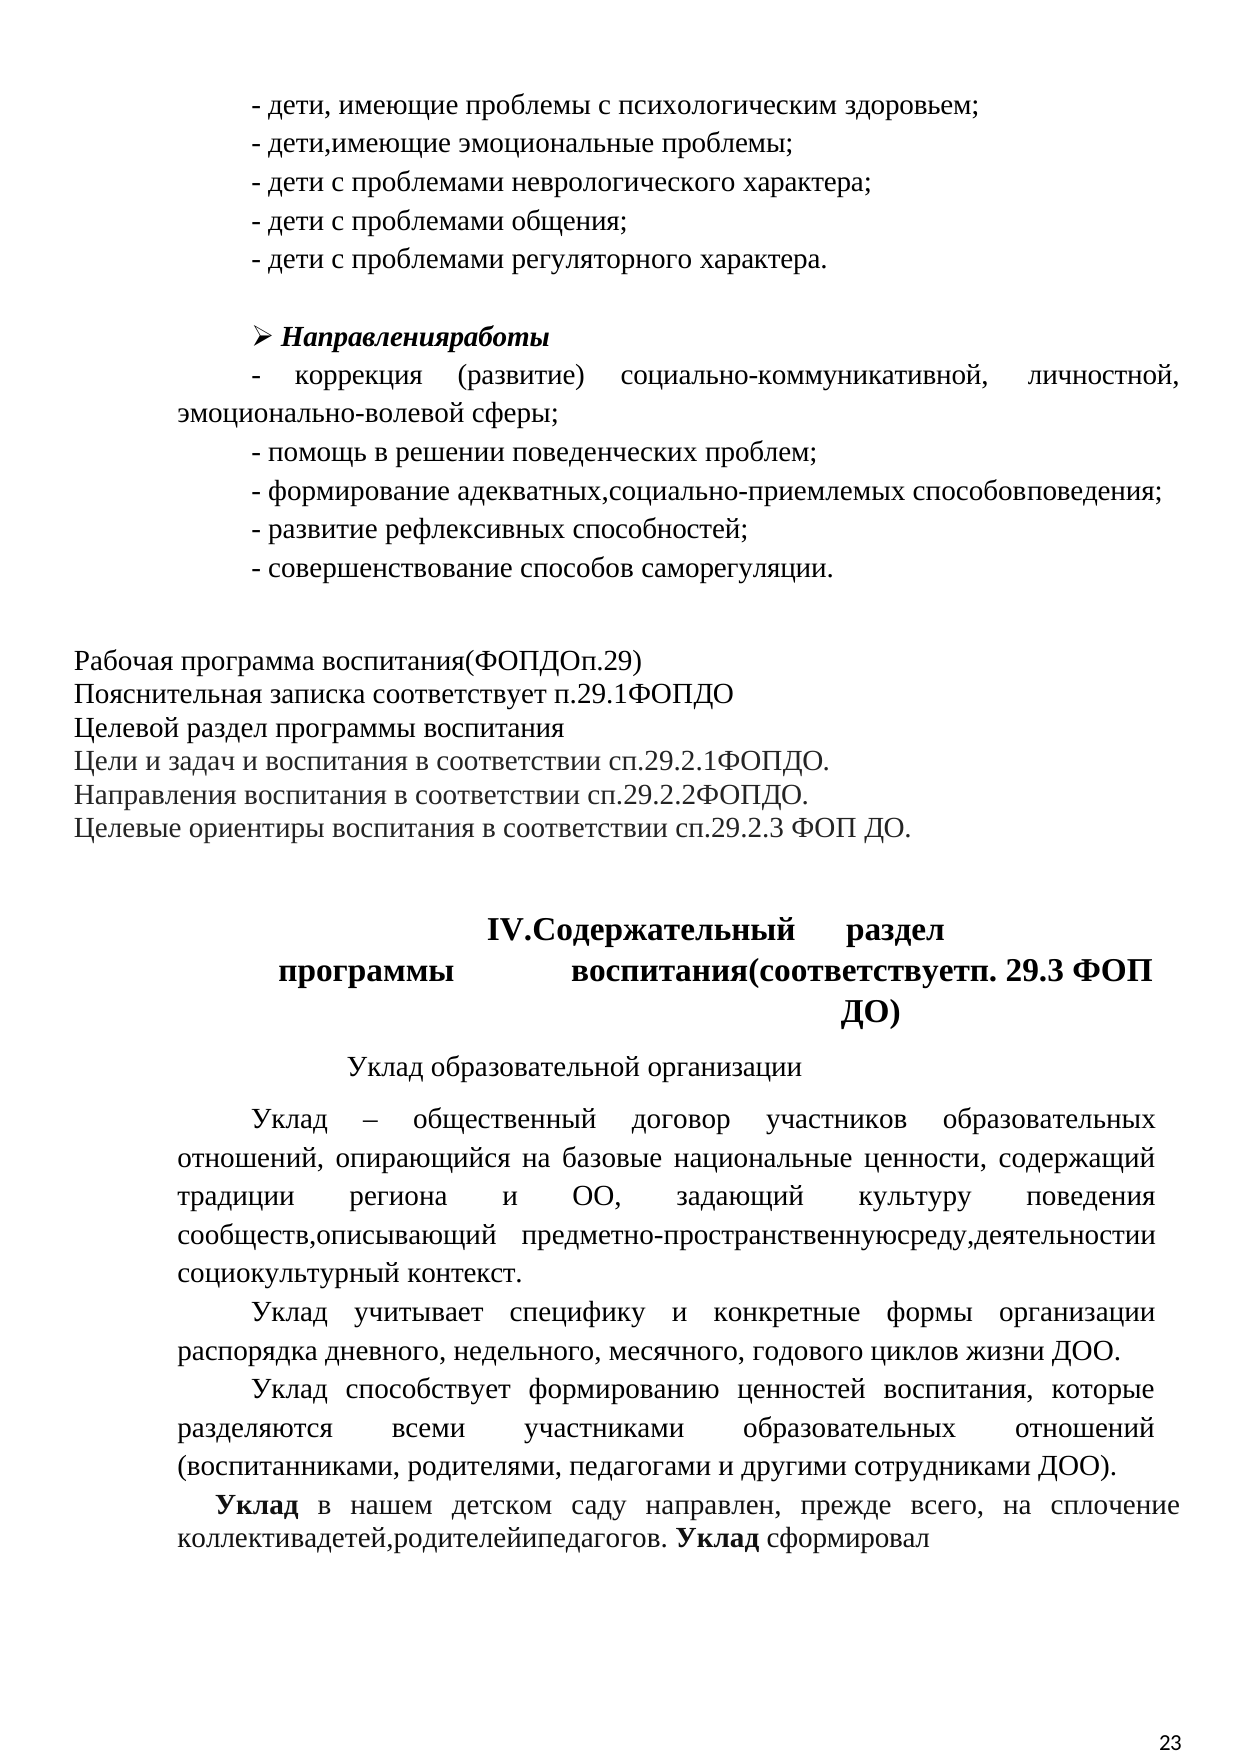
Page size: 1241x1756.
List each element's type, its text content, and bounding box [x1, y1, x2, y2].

text Уклад учитывает специфику и конкретные формы организации распорядка дневного, недельного, месячного, годового циклов жизни ДОО. [177, 1294, 1156, 1366]
list совершенствование способов саморегуляции. [251, 550, 1196, 584]
subtitle Направленияработы [251, 319, 1196, 353]
list развитие рефлексивных способностей; [251, 512, 1196, 545]
text Цели и задач и воспитания в соответствии сп.29.2.1ФОПДО. [74, 743, 1196, 777]
text Пояснительная записка соответствует п.29.1ФОПДО [74, 676, 1196, 710]
subtitle программы воспитания(соответствуетп. 29.3 ФОП ДО) [202, 950, 1156, 1030]
list дети с проблемами неврологического характера; [251, 164, 1196, 198]
list дети с проблемами регуляторного характера. [251, 242, 1196, 275]
text Целевые ориентиры воспитания в соответствии сп.29.2.3 ФОП ДО. [74, 810, 1196, 844]
text Направления воспитания в соответствии сп.29.2.2ФОПДО. [74, 777, 1196, 810]
text Уклад способствует формированию ценностей воспитания, которые разделяются всеми участниками образовательных отношений (воспитанниками, родителями, педагогами и другими сотрудниками ДОО). [177, 1371, 1155, 1482]
list дети с проблемами общения; [251, 203, 1196, 236]
list формирование адекватных,социально-приемлемых способовповедения; [251, 473, 1196, 507]
list Уклад образовательной организации [251, 1049, 1196, 1082]
list дети, имеющие проблемы с психологическим здоровьем; [251, 87, 1196, 121]
text Уклад в нашем детском саду направлен, прежде всего, на сплочение коллективадетей,родителейипедагогов. Уклад сформировал [177, 1487, 1181, 1554]
subtitle IV.Содержательный раздел [202, 909, 1156, 947]
list помощь в решении поведенческих проблем; [251, 434, 1196, 468]
text Рабочая программа воспитания(ФОПДОп.29) [74, 643, 1196, 676]
list коррекция (развитие) социально-коммуникативной, личностной, эмоционально-волевой сферы; [177, 357, 1181, 429]
text Целевой раздел программы воспитания [74, 710, 1196, 743]
list дети,имеющие эмоциональные проблемы; [251, 125, 1196, 159]
text Уклад – общественный договор участников образовательных отношений, опирающийся на базовые национальные ценности, содержащий традиции региона и ОО, задающий культуру поведения сообществ,описывающий предметно-пространственнуюсреду,деятельностии социокультурный контекст. [177, 1101, 1156, 1289]
